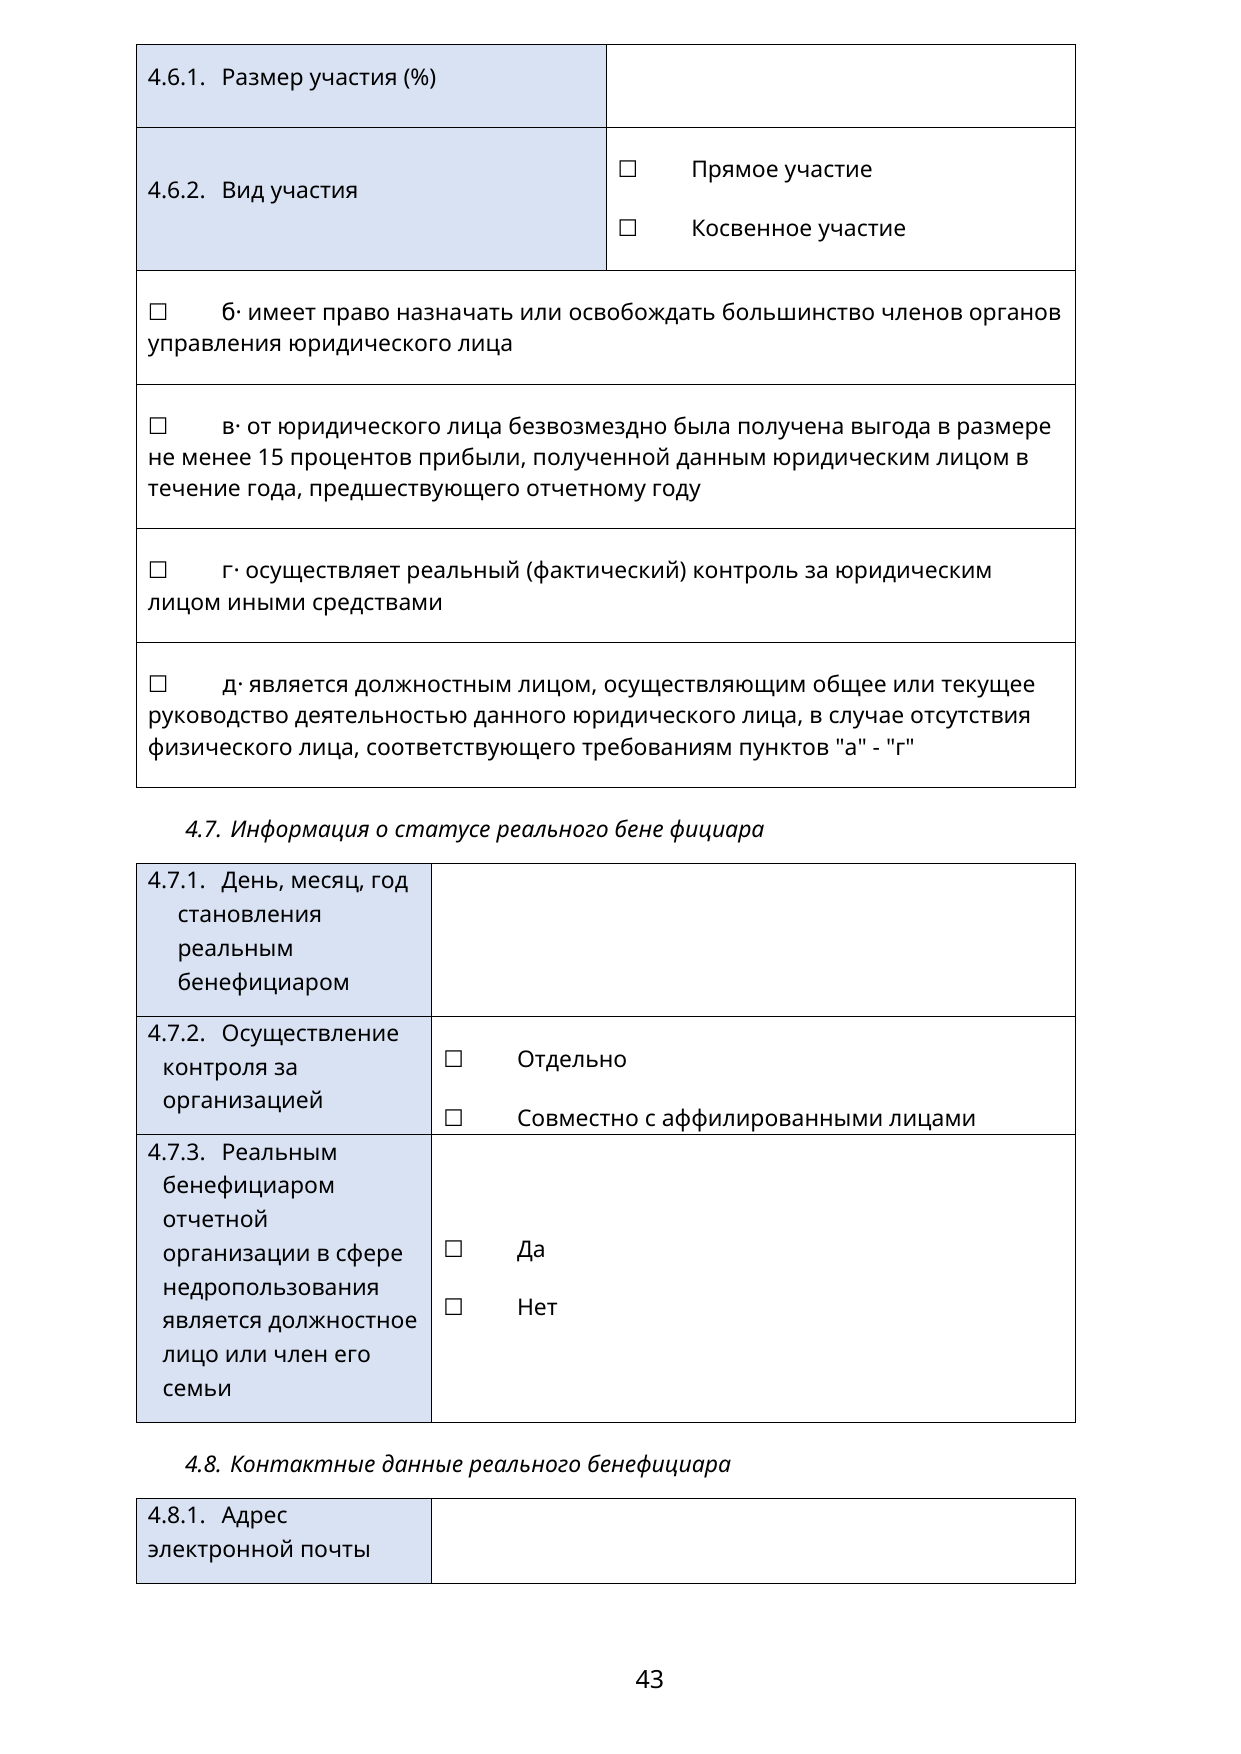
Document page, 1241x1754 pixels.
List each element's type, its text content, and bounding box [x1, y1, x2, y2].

table_cell Да Нет [432, 1135, 1075, 1422]
table_cell [607, 45, 1075, 127]
table_cell Осуществление контроля за организацией [137, 1017, 431, 1134]
table_cell б․ имеет право назначать или освобождать большинство членов органов управления юридического лица [137, 271, 1075, 383]
table_header [432, 1499, 1075, 1583]
table_cell Отдельно Совместно с аффилированными лицами [432, 1017, 1075, 1134]
table_header [432, 864, 1075, 1016]
table_cell Реальным бенефициаром отчетной организации в сфере недропользования является должностное лицо или член его семьи [137, 1135, 431, 1422]
table_cell д․ является должностным лицом, осуществляющим общее или текущее руководство деятельностью данного юридического лица, в случае отсутствия физического лица, соответствующего требованиям пунктов "а" - "г" [137, 643, 1075, 787]
table_cell г․ осуществляет реальный (фактический) контроль за юридическим лицом иными средствами [137, 529, 1075, 642]
table_cell Вид участия [137, 128, 606, 270]
table_cell Прямое участие Косвенное участие [607, 128, 1075, 270]
list Контактные данные реального бенефициара [185, 1448, 1152, 1479]
table_cell в․ от юридического лица безвозмездно была получена выгода в размере не менее 15 процентов прибыли, полученной данным юридическим лицом в течение года, предшествующего отчетному году [137, 385, 1075, 528]
table_header День, месяц, год становления реальным бенефициаром [137, 864, 431, 1016]
table_header Адрес электронной почты [137, 1499, 431, 1583]
list Информация о статусе реального бене фициара [185, 813, 1152, 844]
table_cell Размер участия (%) [137, 45, 606, 127]
